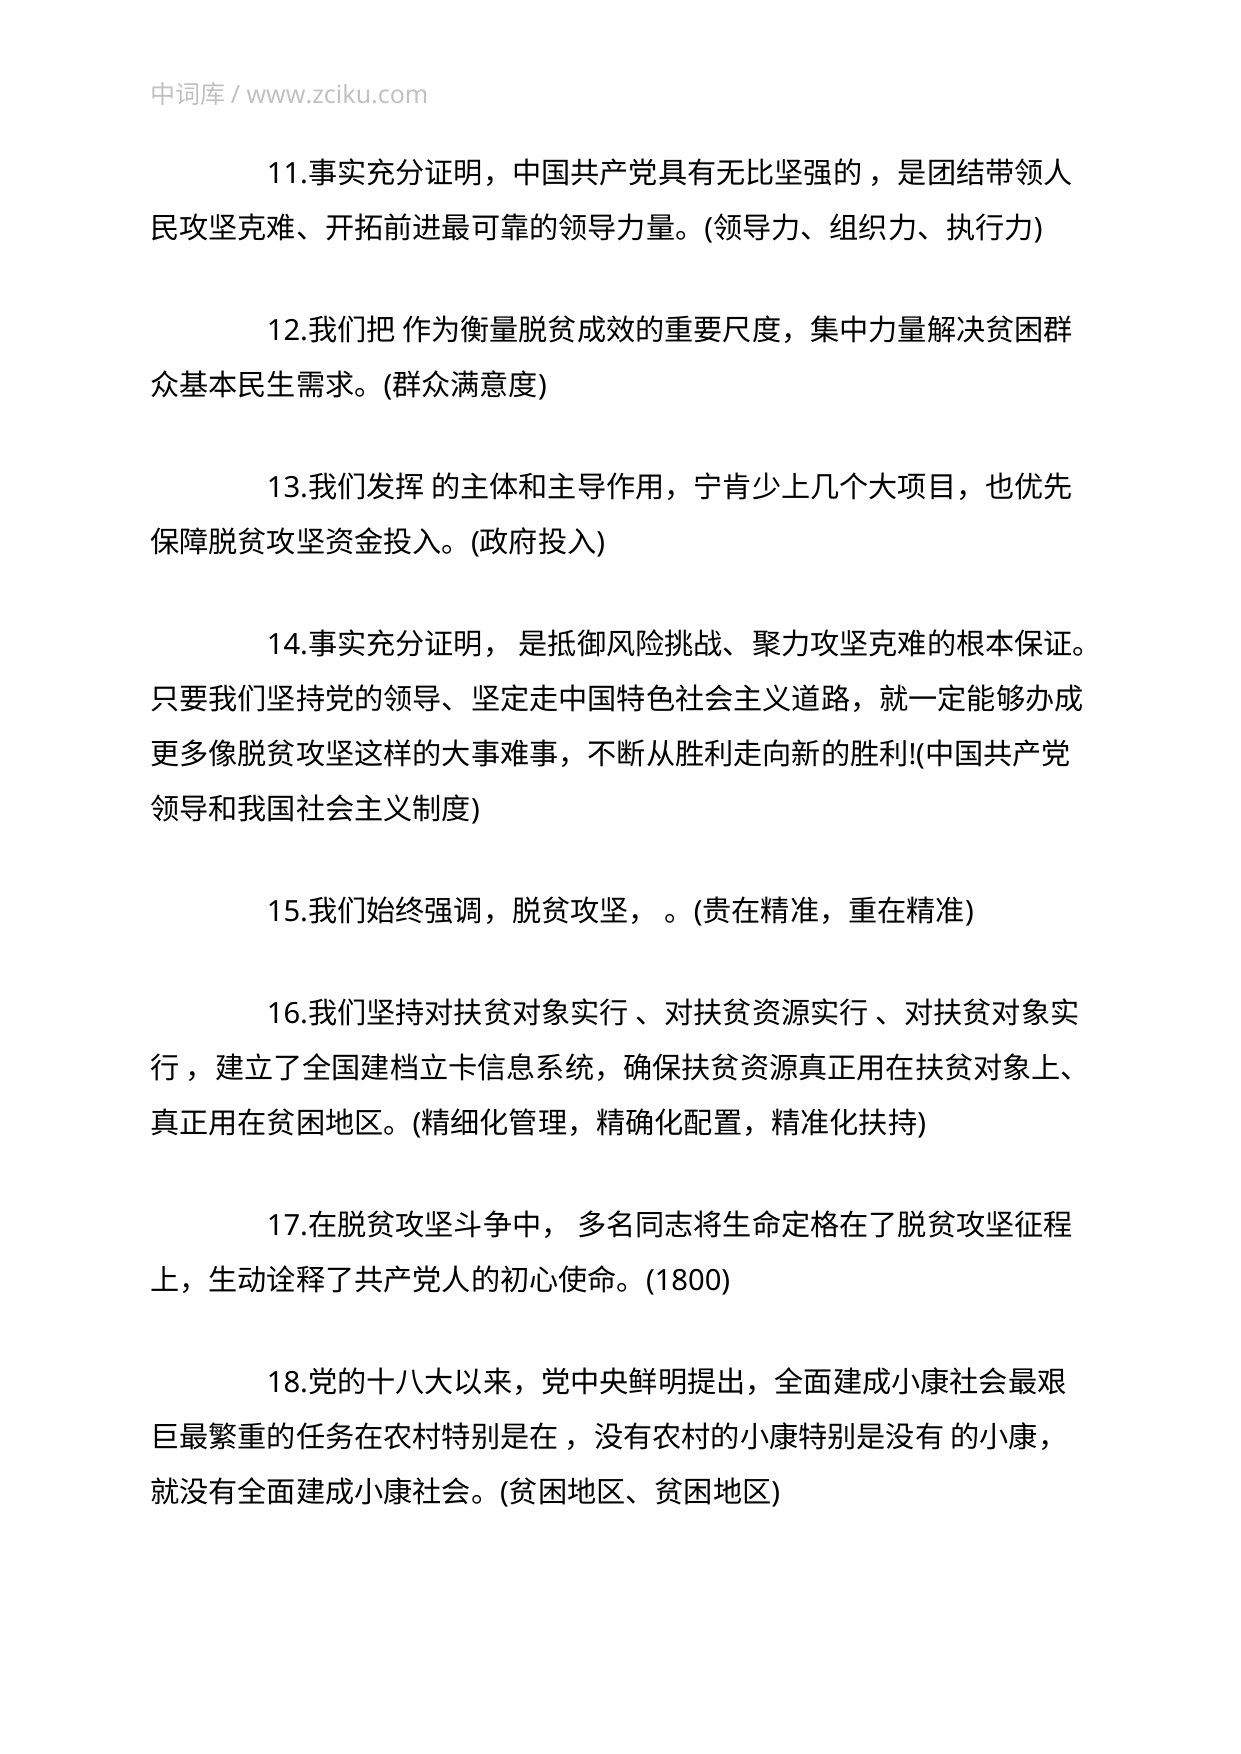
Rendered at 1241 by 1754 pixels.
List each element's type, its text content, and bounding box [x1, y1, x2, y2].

text 15.我们始终强调，脱贫攻坚， 。(贵在精准，重在精准) [150, 888, 1090, 930]
text 18.党的十八大以来，党中央鲜明提出，全面建成小康社会最艰巨最繁重的任务在农村特别是在 ，没有农村的小康特别是没有 的小康，就没有全面建成小康社会。(贫困地区、贫困地区) [150, 1359, 1090, 1511]
text 14.事实充分证明， 是抵御风险挑战、聚力攻坚克难的根本保证。只要我们坚持党的领导、坚定走中国特色社会主义道路，就一定能够办成更多像脱贫攻坚这样的大事难事，不断从胜利走向新的胜利!(中国共产党领导和我国社会主义制度) [150, 621, 1090, 828]
text 17.在脱贫攻坚斗争中， 多名同志将生命定格在了脱贫攻坚征程上，生动诠释了共产党人的初心使命。(1800) [150, 1202, 1090, 1299]
text 16.我们坚持对扶贫对象实行 、对扶贫资源实行 、对扶贫对象实行 ，建立了全国建档立卡信息系统，确保扶贫资源真正用在扶贫对象上、真正用在贫困地区。(精细化管理，精确化配置，精准化扶持) [150, 990, 1090, 1142]
text 13.我们发挥 的主体和主导作用，宁肯少上几个大项目，也优先保障脱贫攻坚资金投入。(政府投入) [150, 464, 1090, 561]
text 11.事实充分证明，中国共产党具有无比坚强的 ，是团结带领人民攻坚克难、开拓前进最可靠的领导力量。(领导力、组织力、执行力) [150, 150, 1090, 247]
text 12.我们把 作为衡量脱贫成效的重要尺度，集中力量解决贫困群众基本民生需求。(群众满意度) [150, 307, 1090, 404]
